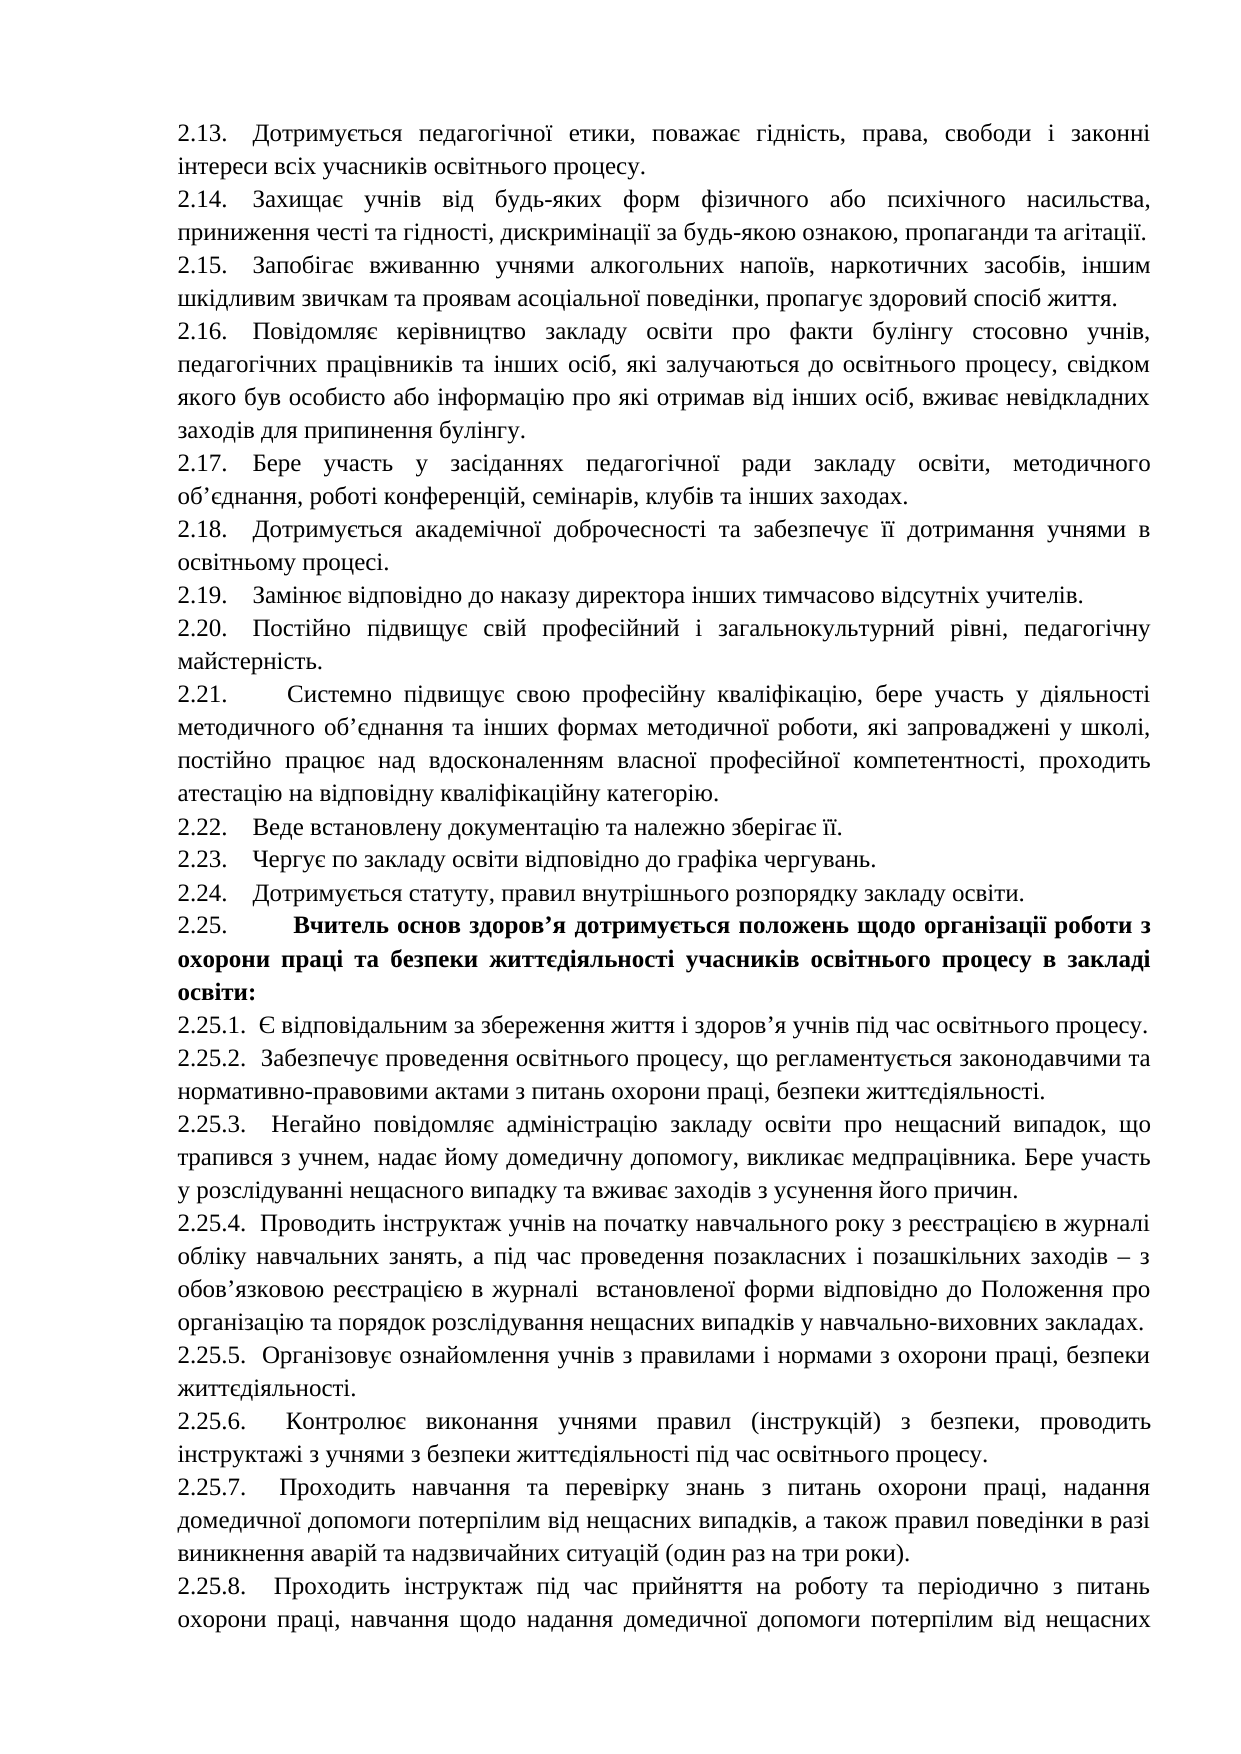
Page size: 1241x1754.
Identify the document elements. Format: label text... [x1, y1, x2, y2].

text 2.25.1. Є відповідальним за збереження життя і здоров’я учнів під час освітнього процесу. [177, 1010, 1152, 1038]
text 2.21. Системно підвищує свою професійну кваліфікацію, бере участь у діяльності методичного об’єднання та інших формах методичної роботи, які запроваджені у школі, постійно працює над вдосконаленням власної професійної компетентності, проходить атестацію на відповідну кваліфікаційну категорію. [177, 679, 1152, 807]
text 2.25.4. Проводить інструктаж учнів на початку навчального року з реєстрацією в журналі обліку навчальних занять, а під час проведення позакласних і позашкільних заходів – з обов’язковою реєстрацією в журналі встановленої форми відповідно до Положення про організацію та порядок розслідування нещасних випадків у навчально-виховних закладах. [177, 1208, 1152, 1336]
text 2.25.7. Проходить навчання та перевірку знань з питань охорони праці, надання домедичної допомоги потерпілим від нещасних випадків, а також правил поведінки в разі виникнення аварій та надзвичайних ситуацій (один раз на три роки). [177, 1472, 1152, 1567]
text 2.25.2. Забезпечує проведення освітнього процесу, що регламентується законодавчими та нормативно-правовими актами з питань охорони праці, безпеки життєдіяльності. [177, 1043, 1152, 1104]
text 2.25. Вчитель основ здоров’я дотримується положень щодо організації роботи з охорони праці та безпеки життєдіяльності учасників освітнього процесу в закладі освіти: [177, 911, 1152, 1005]
text 2.22. Веде встановлену документацію та належно зберігає її. [177, 812, 1152, 840]
text 2.24. Дотримується статуту, правил внутрішнього розпорядку закладу освіти. [177, 878, 1152, 906]
text 2.13. Дотримується педагогічної етики, поважає гідність, права, свободи і законні інтереси всіх учасників освітнього процесу. [177, 118, 1152, 180]
text 2.19. Замінює відповідно до наказу директора інших тимчасово відсутніх учителів. [177, 580, 1152, 609]
text 2.23. Чергує по закладу освіти відповідно до графіка чергувань. [177, 844, 1152, 873]
text 2.25.3. Негайно повідомляє адміністрацію закладу освіти про нещасний випадок, що трапився з учнем, надає йому домедичну допомогу, викликає медпрацівника. Бере участь у розслідуванні нещасного випадку та вживає заходів з усунення його причин. [177, 1109, 1152, 1203]
text 2.15. Запобігає вживанню учнями алкогольних напоїв, наркотичних засобів, іншим шкідливим звичкам та проявам асоціальної поведінки, пропагує здоровий спосіб життя. [177, 250, 1152, 312]
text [177, 1571, 1152, 1633]
text 2.17. Бере участь у засіданнях педагогічної ради закладу освіти, методичного об’єднання, роботі конференцій, семінарів, клубів та інших заходах. [177, 448, 1152, 510]
text 2.25.6. Контролює виконання учнями правил (інструкцій) з безпеки, проводить інструктажі з учнями з безпеки життєдіяльності під час освітнього процесу. [177, 1406, 1152, 1468]
text 2.25.5. Організовує ознайомлення учнів з правилами і нормами з охорони праці, безпеки життєдіяльності. [177, 1340, 1152, 1402]
text 2.16. Повідомляє керівництво закладу освіти про факти булінгу стосовно учнів, педагогічних працівників та інших осіб, які залучаються до освітнього процесу, свідком якого був особисто або інформацію про які отримав від інших осіб, вживає невідкладних заходів для припинення булінгу. [177, 316, 1152, 444]
text 2.18. Дотримується академічної доброчесності та забезпечує її дотримання учнями в освітньому процесі. [177, 514, 1152, 576]
text 2.20. Постійно підвищує свій професійний і загальнокультурний рівні, педагогічну майстерність. [177, 613, 1152, 675]
text 2.14. Захищає учнів від будь-яких форм фізичного або психічного насильства, приниження честі та гідності, дискримінації за будь-якою ознакою, пропаганди та агітації. [177, 184, 1152, 246]
